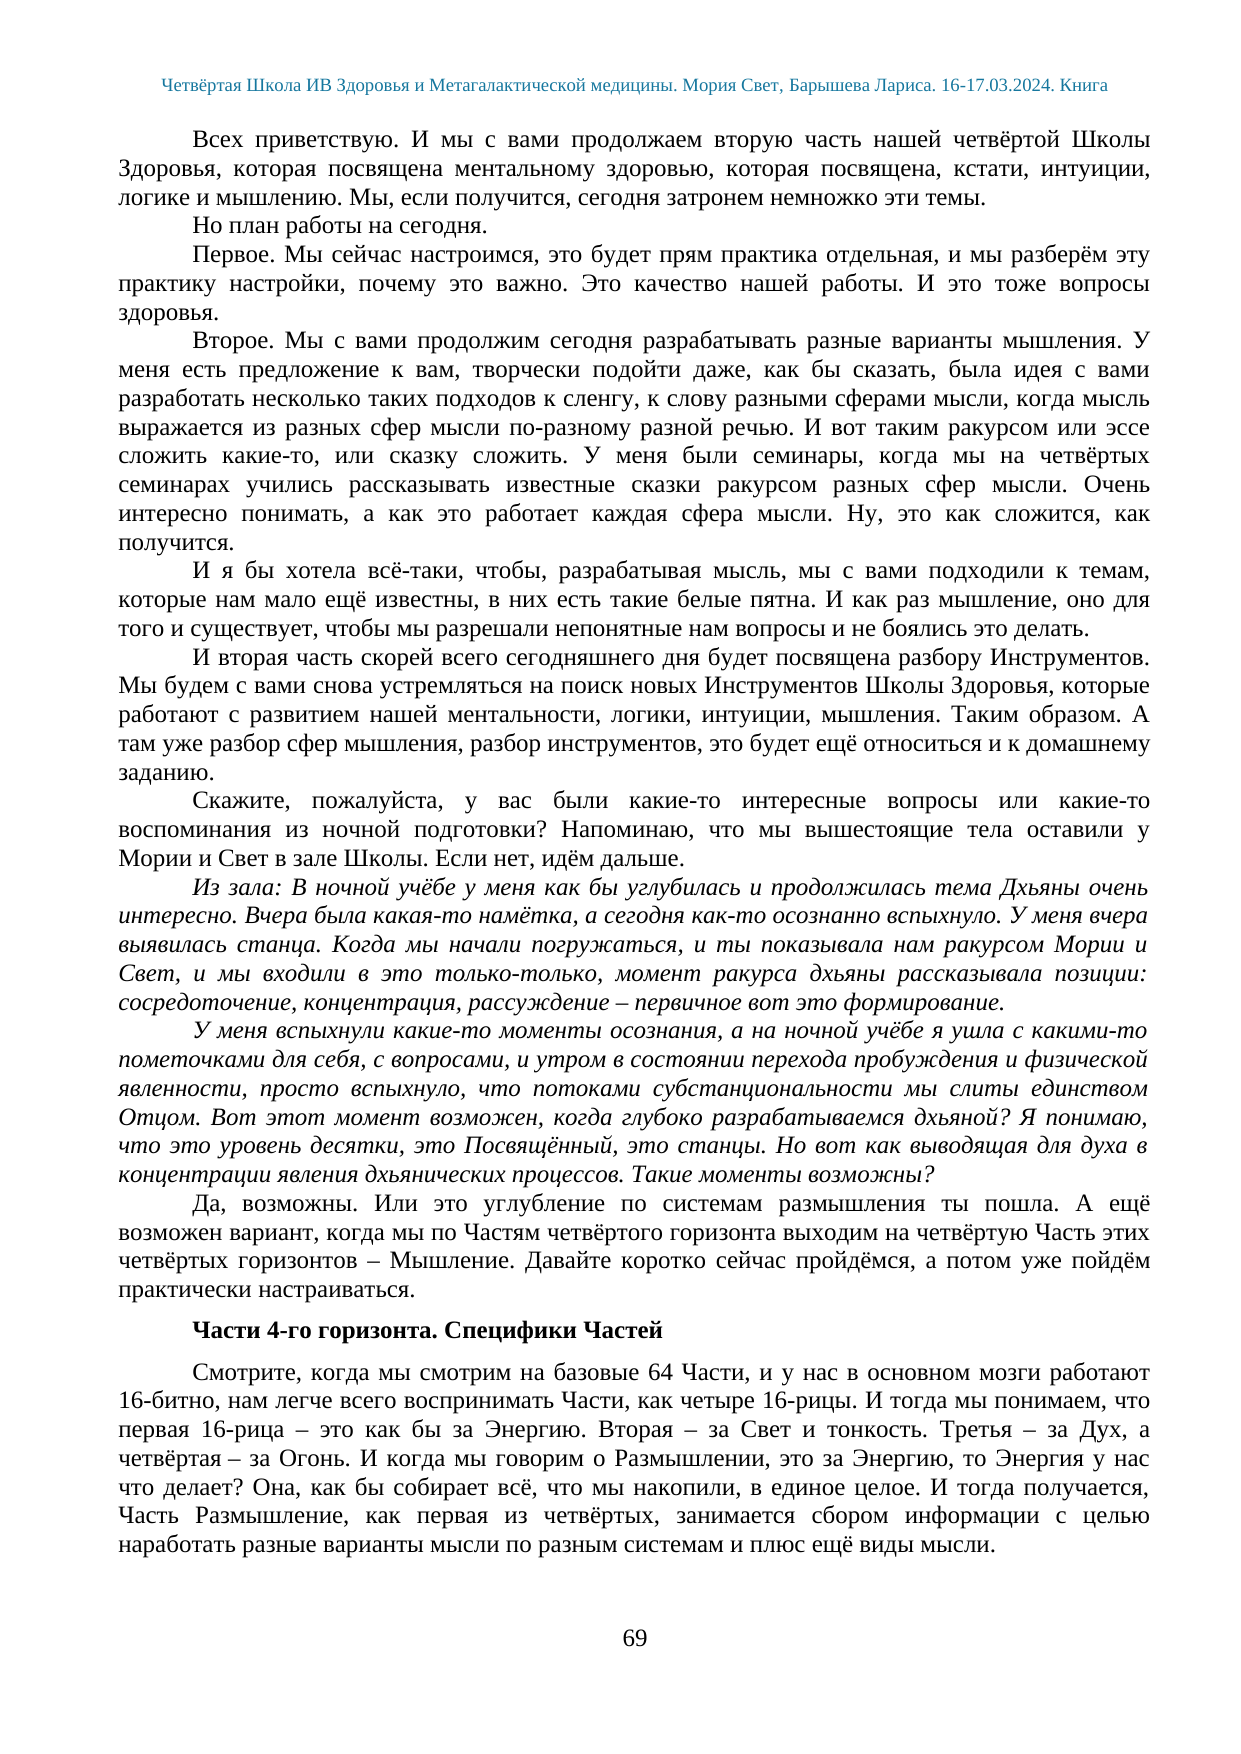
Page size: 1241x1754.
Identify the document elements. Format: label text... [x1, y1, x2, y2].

text Первое. Мы сейчас настроимся, это будет прям практика отдельная, и мы разберём эту практику настройки, почему это важно. Это качество нашей работы. И это тоже вопросы здоровья. [118, 239, 1152, 325]
text У меня вспыхнули какие-то моменты осознания, а на ночной учёбе я ушла с какими-то пометочками для себя, с вопросами, и утром в состоянии перехода пробуждения и физической явленности, просто вспыхнуло, что потоками субстанциональности мы слиты единством Отцом. Вот этот момент возможен, когда глубоко разрабатываемся дхьяной? Я понимаю, что это уровень десятки, это Посвящённый, это станцы. Но вот как выводящая для духа в концентрации явления дхьянических процессов. Такие моменты возможны? [118, 1015, 1152, 1188]
text Да, возможны. Или это углубление по системам размышления ты пошла. А ещё возможен вариант, когда мы по Частям четвёртого горизонта выходим на четвёртую Часть этих четвёртых горизонтов – Мышление. Давайте коротко сейчас пройдёмся, а потом уже пойдём практически настраиваться. [118, 1188, 1152, 1303]
text Второе. Мы с вами продолжим сегодня разрабатывать разные варианты мышления. У меня есть предложение к вам, творчески подойти даже, как бы сказать, была идея с вами разработать несколько таких подходов к сленгу, к слову разными сферами мысли, когда мысль выражается из разных сфер мысли по-разному разной речью. И вот таким ракурсом или эссе сложить какие-то, или сказку сложить. У меня были семинары, когда мы на четвёртых семинарах учились рассказывать известные сказки ракурсом разных сфер мысли. Очень интересно понимать, а как это работает каждая сфера мысли. Ну, это как сложится, как получится. [118, 325, 1152, 555]
text Скажите, пожалуйста, у вас были какие-то интересные вопросы или какие-то воспоминания из ночной подготовки? Напоминаю, что мы вышестоящие тела оставили у Мории и Свет в зале Школы. Если нет, идём дальше. [118, 785, 1152, 872]
text И я бы хотела всё-таки, чтобы, разрабатывая мысль, мы с вами подходили к темам, которые нам мало ещё известны, в них есть такие белые пятна. И как раз мышление, оно для того и существует, чтобы мы разрешали непонятные нам вопросы и не боялись это делать. [118, 555, 1152, 642]
text Всех приветствую. И мы с вами продолжаем вторую часть нашей четвёртой Школы Здоровья, которая посвящена ментальному здоровью, которая посвящена, кстати, интуиции, логике и мышлению. Мы, если получится, сегодня затронем немножко эти темы. [118, 124, 1152, 210]
text Из зала: В ночной учёбе у меня как бы углубилась и продолжилась тема Дхьяны очень интересно. Вчера была какая-то намётка, а сегодня как-то осознанно вспыхнуло. У меня вчера выявилась станца. Когда мы начали погружаться, и ты показывала нам ракурсом Мории и Свет, и мы входили в это только-только, момент ракурса дхьяны рассказывала позиции: сосредоточение, концентрация, рассуждение – первичное вот это формирование. [118, 872, 1152, 1015]
text И вторая часть скорей всего сегодняшнего дня будет посвящена разбору Инструментов. Мы будем с вами снова устремляться на поиск новых Инструментов Школы Здоровья, которые работают с развитием нашей ментальности, логики, интуиции, мышления. Таким образом. А там уже разбор сфер мышления, разбор инструментов, это будет ещё относиться и к домашнему заданию. [118, 642, 1152, 785]
text Но план работы на сегодня. [118, 210, 1152, 239]
text Части 4-го горизонта. Специфики Частей [118, 1315, 1152, 1344]
text Смотрите, когда мы смотрим на базовые 64 Части, и у нас в основном мозги работают 16-битно, нам легче всего воспринимать Части, как четыре 16-рицы. И тогда мы понимаем, что первая 16-рица – это как бы за Энергию. Вторая – за Свет и тонкость. Третья – за Дух, а четвёртая – за Огонь. И когда мы говорим о Размышлении, это за Энергию, то Энергия у нас что делает? Она, как бы собирает всё, что мы накопили, в единое целое. И тогда получается, Часть Размышление, как первая из четвёртых, занимается сбором информации с целью наработать разные варианты мысли по разным системам и плюс ещё виды мысли. [118, 1357, 1152, 1558]
